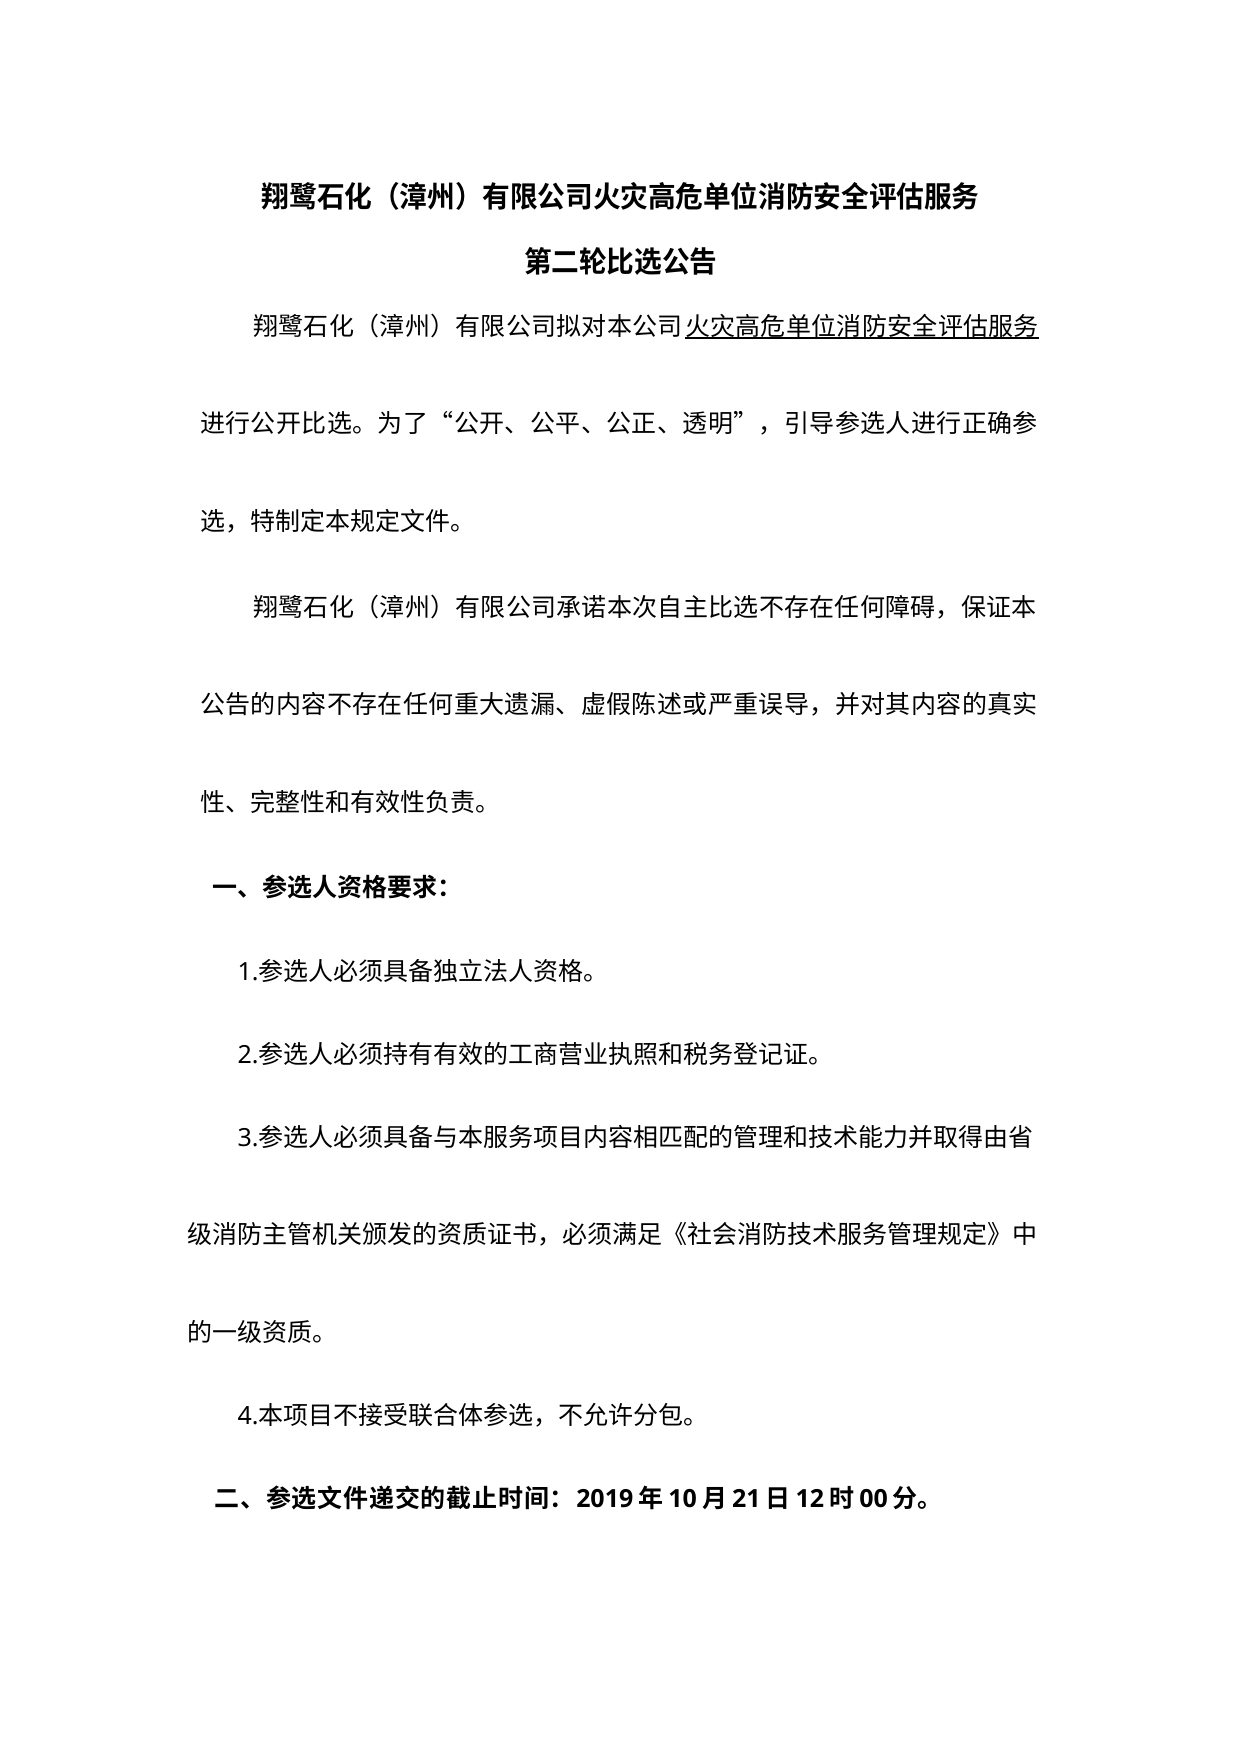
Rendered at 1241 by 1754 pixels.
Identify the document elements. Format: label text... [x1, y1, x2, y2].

subtitle 一、参选人资格要求： [187, 853, 1053, 918]
text 翔鹭石化（漳州）有限公司拟对本公司火灾高危单位消防安全评估服务进行公开比选。为了“公开、公平、公正、透明”，引导参选人进行正确参选，特制定本规定文件。 [200, 292, 1040, 552]
text 第二轮比选公告 [188, 227, 1053, 292]
text 2.参选人必须持有有效的工商营业执照和税务登记证。 [187, 1020, 1053, 1085]
text 翔鹭石化（漳州）有限公司承诺本次自主比选不存在任何障碍，保证本公告的内容不存在任何重大遗漏、虚假陈述或严重误导，并对其内容的真实性、完整性和有效性负责。 [200, 573, 1040, 833]
text 1.参选人必须具备独立法人资格。 [187, 937, 1053, 1002]
text 翔鹭石化（漳州）有限公司火灾高危单位消防安全评估服务 [188, 162, 1053, 227]
text 4.本项目不接受联合体参选，不允许分包。 [187, 1381, 1053, 1446]
text 二、参选文件递交的截止时间：2019年10月21日12时00分。 [187, 1464, 1053, 1529]
text 3.参选人必须具备与本服务项目内容相匹配的管理和技术能力并取得由省级消防主管机关颁发的资质证书，必须满足《社会消防技术服务管理规定》中的一级资质。 [187, 1103, 1053, 1363]
